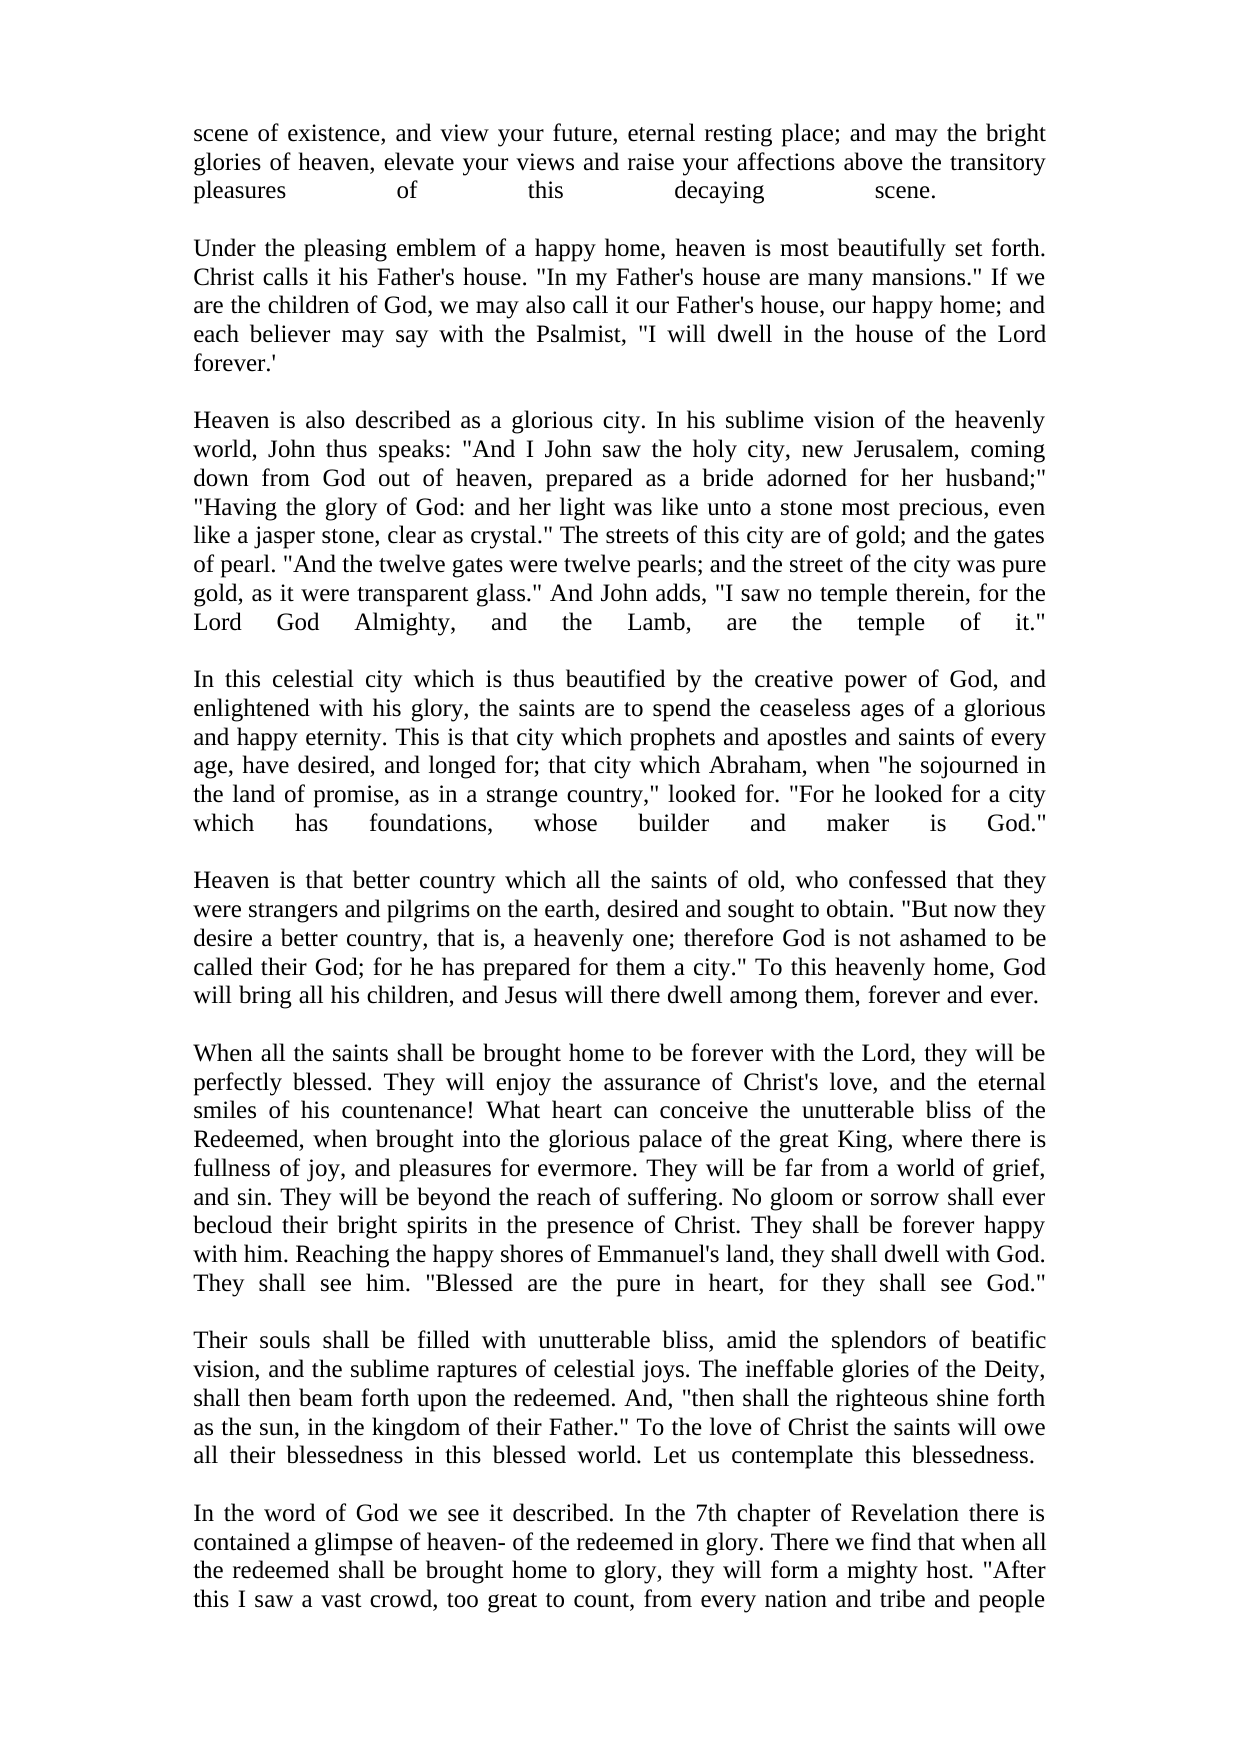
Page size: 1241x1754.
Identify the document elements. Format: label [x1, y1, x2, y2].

text [193, 118, 1047, 1613]
